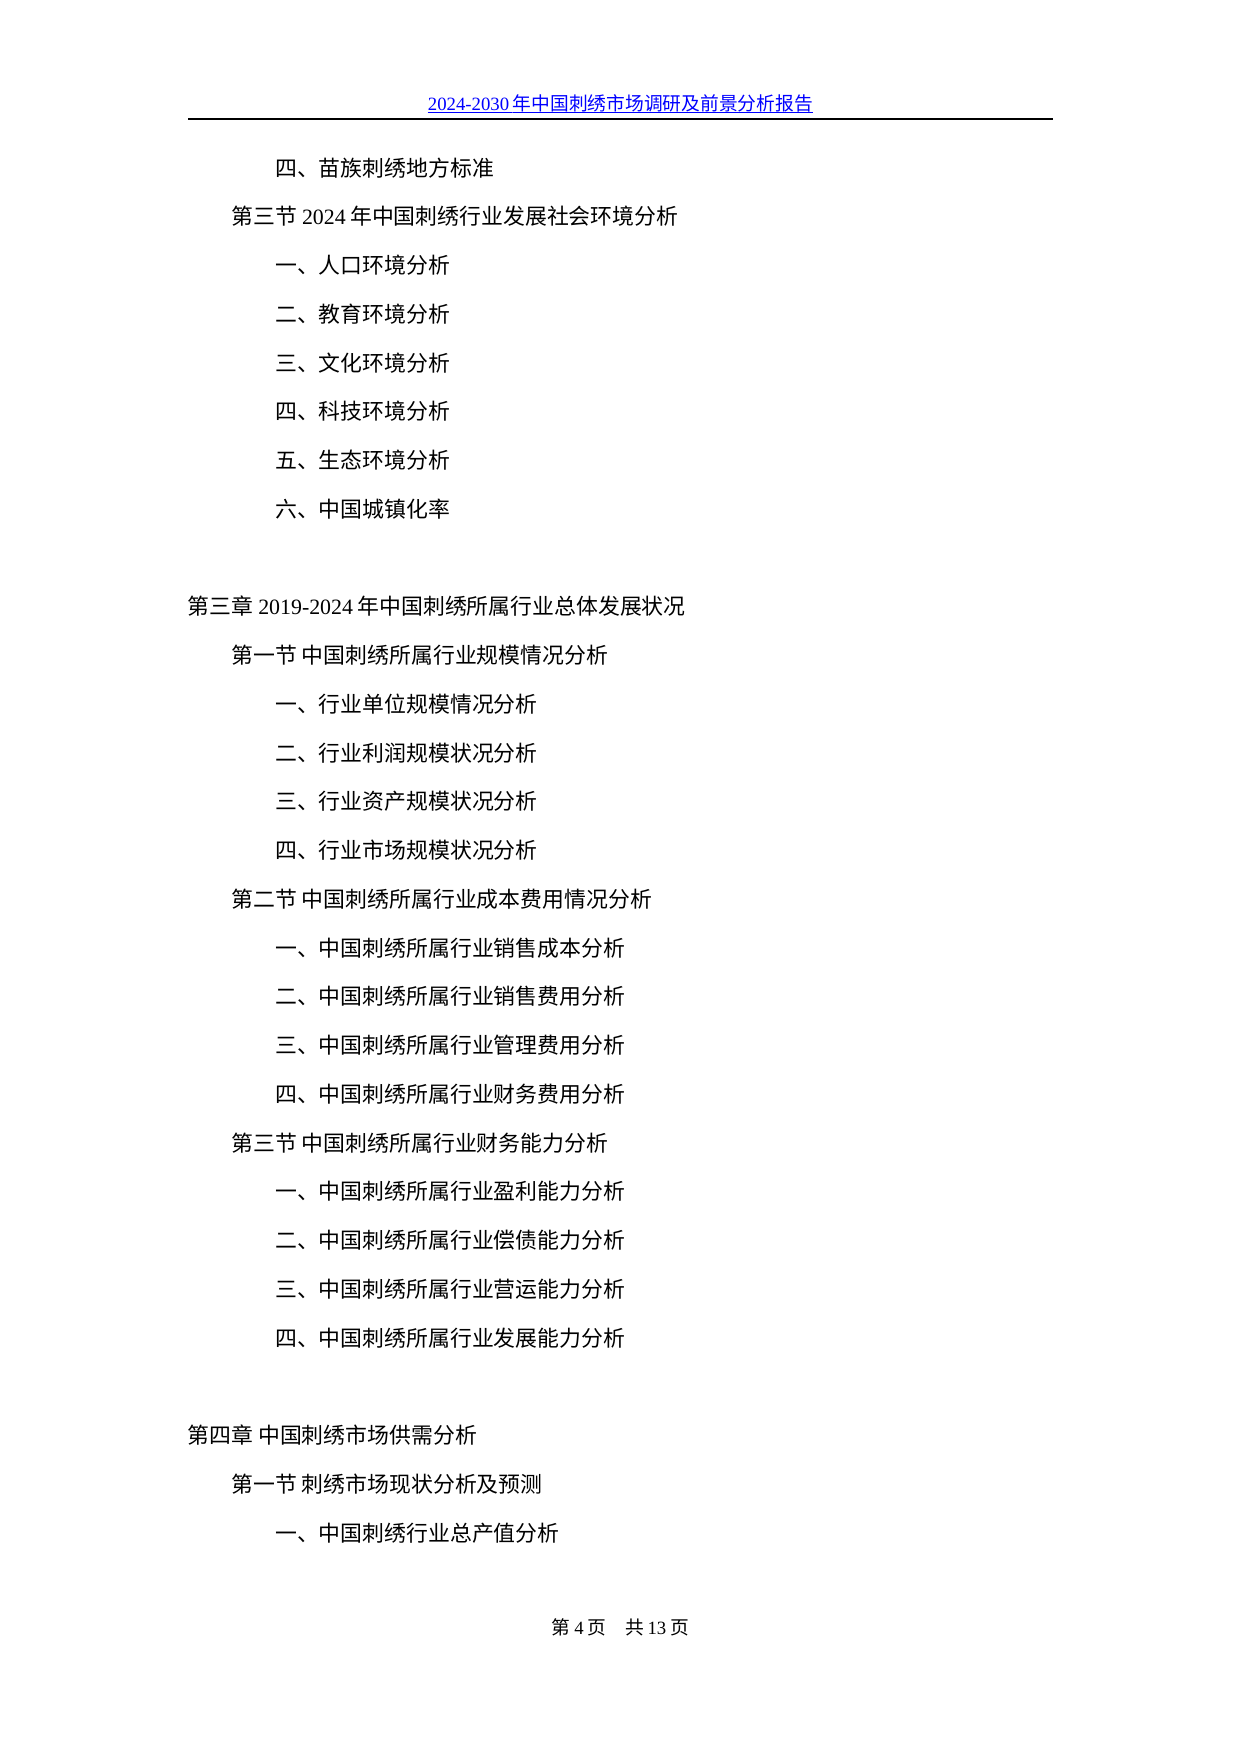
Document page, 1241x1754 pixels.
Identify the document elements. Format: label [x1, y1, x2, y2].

text [187, 150, 1053, 1548]
